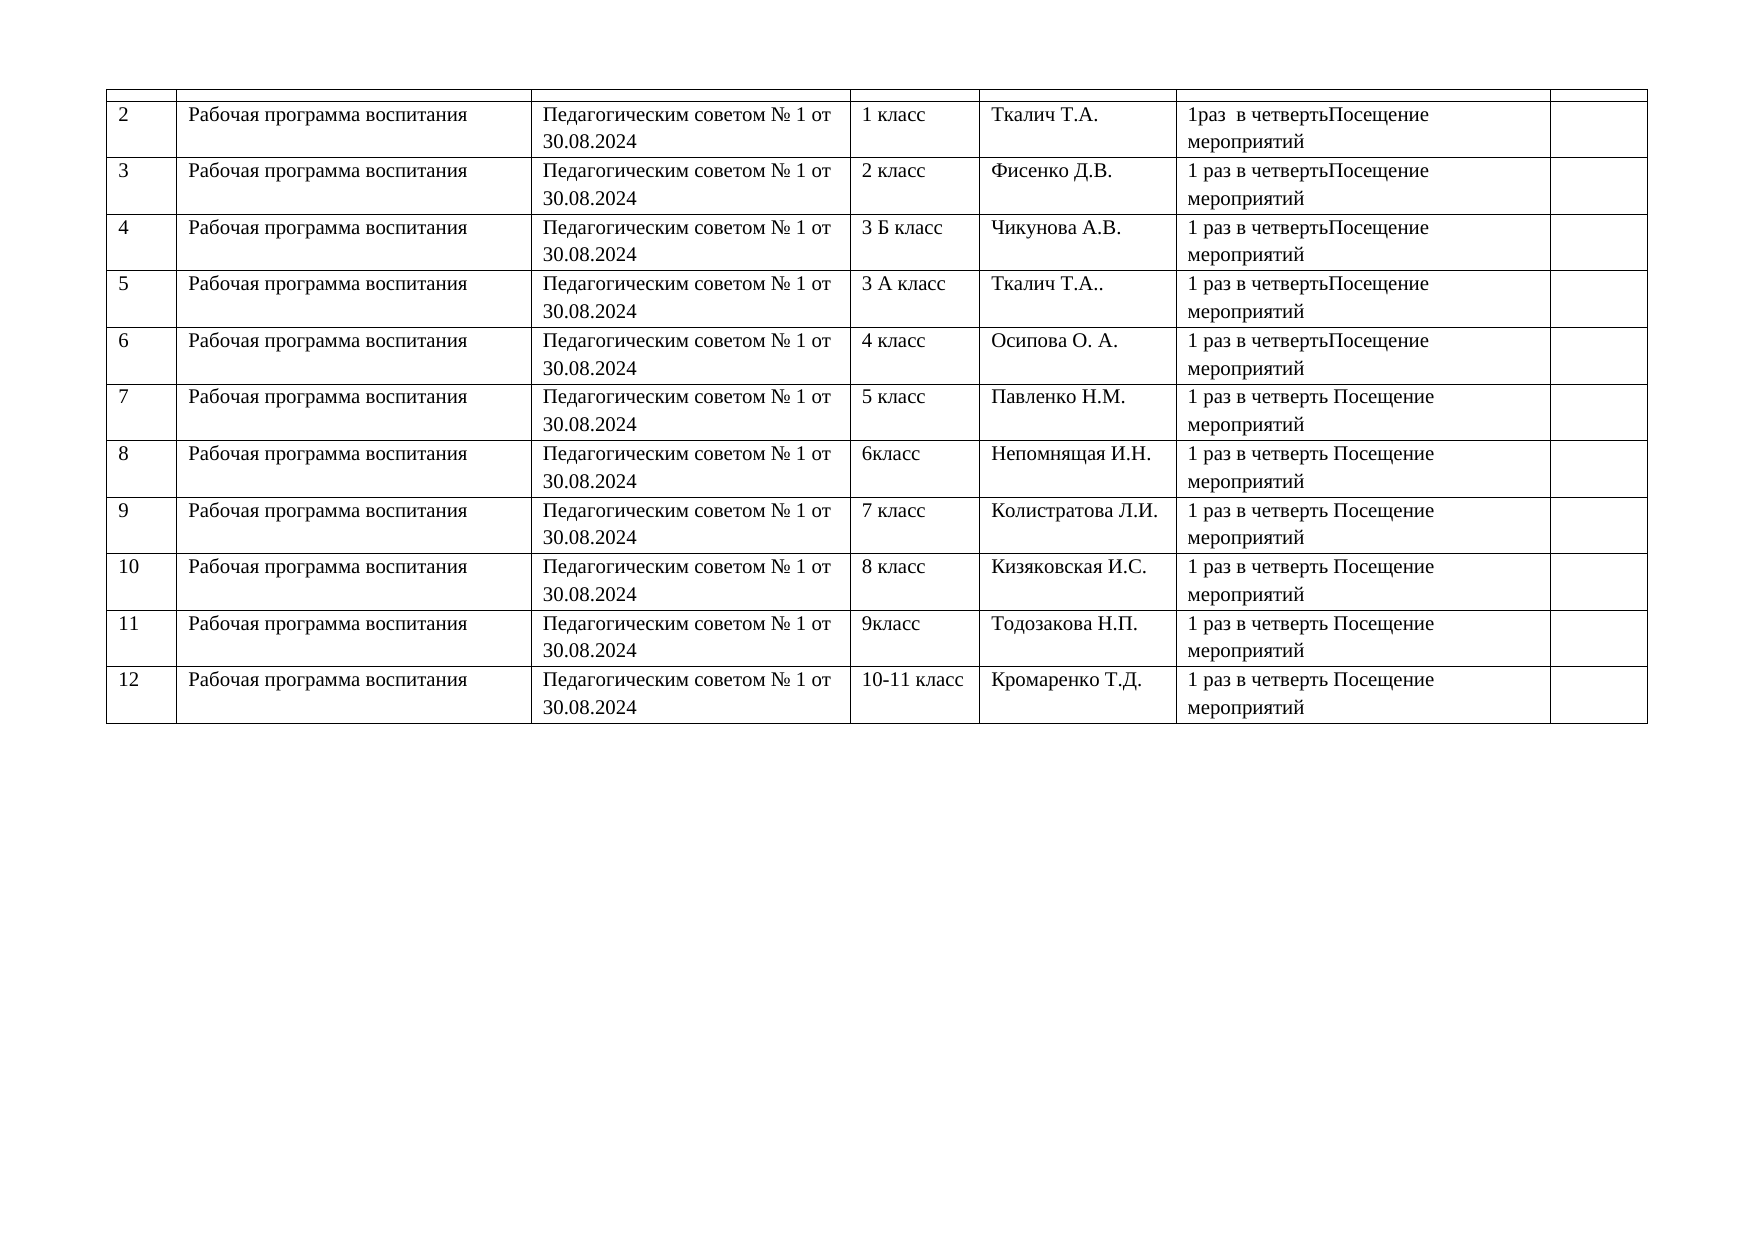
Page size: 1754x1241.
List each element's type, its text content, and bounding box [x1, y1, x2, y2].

table_cell 1 раз в четверть Посещение мероприятий [1177, 385, 1550, 440]
table_cell 10 [107, 554, 176, 610]
table_cell Чикунова А.В. [980, 215, 1176, 270]
table_cell 7 класс [851, 498, 979, 553]
table_cell 7 [107, 385, 176, 440]
table_cell Ткалич Т.А.. [980, 271, 1176, 327]
table_cell Педагогическим советом № 1 от 30.08.2024 [532, 667, 850, 723]
table_cell 12 [107, 667, 176, 723]
table_cell 1 раз в четверть Посещение мероприятий [1177, 554, 1550, 610]
table_cell Педагогическим советом № 1 от 30.08.2024 [532, 441, 850, 497]
table_cell 1раз в четвертьПосещение мероприятий [1177, 102, 1550, 157]
table_cell 1 раз в четвертьПосещение мероприятий [1177, 271, 1550, 327]
table_cell [1551, 90, 1647, 101]
table_cell [1551, 271, 1647, 327]
table_cell 5 класс [851, 385, 979, 440]
table_cell 2 [107, 102, 176, 157]
table_cell [1551, 158, 1647, 214]
table_cell Колистратова Л.И. [980, 498, 1176, 553]
table_cell Педагогическим советом № 1 от 30.08.2024 [532, 158, 850, 214]
table_cell 3 [107, 158, 176, 214]
table_cell 3 Б класс [851, 215, 979, 270]
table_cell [532, 102, 850, 157]
table_cell Фисенко Д.В. [980, 158, 1176, 214]
table_cell 1 раз в четверть Посещение мероприятий [1177, 441, 1550, 497]
table_cell Педагогическим советом № 1 от 30.08.2024 [532, 385, 850, 440]
table_cell Кромаренко Т.Д. [980, 667, 1176, 723]
table_cell [980, 90, 1176, 101]
table_cell [1551, 554, 1647, 610]
table_cell [1551, 215, 1647, 270]
table_cell 1 раз в четверть Посещение мероприятий [1177, 498, 1550, 553]
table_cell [177, 90, 531, 101]
table_cell Кизяковская И.С. [980, 554, 1176, 610]
table_cell Рабочая программа воспитания [177, 102, 531, 157]
table_cell 3 А класс [851, 271, 979, 327]
table_cell 10-11 класс [851, 667, 979, 723]
table_cell Педагогическим советом № 1 от 30.08.2024 [532, 328, 850, 383]
table_cell Педагогическим советом № 1 от 30.08.2024 [532, 271, 850, 327]
table_cell [1551, 328, 1647, 383]
table_cell Педагогическим советом № 1 от 30.08.2024 [532, 498, 850, 553]
table_cell 8 [107, 441, 176, 497]
table_cell 6 [107, 328, 176, 383]
table_cell Рабочая программа воспитания [177, 498, 531, 553]
table_cell [1551, 498, 1647, 553]
table_cell 9класс [851, 611, 979, 666]
table_cell 6класс [851, 441, 979, 497]
table_cell Непомнящая И.Н. [980, 441, 1176, 497]
table_cell 1 раз в четвертьПосещение мероприятий [1177, 215, 1550, 270]
table_cell 4 класс [851, 328, 979, 383]
table_cell 1 раз в четвертьПосещение мероприятий [1177, 328, 1550, 383]
table_cell Осипова О. А. [980, 328, 1176, 383]
table_cell [1551, 102, 1647, 157]
table_cell 1 раз в четверть Посещение мероприятий [1177, 667, 1550, 723]
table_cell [532, 90, 850, 101]
table_cell 9 [107, 498, 176, 553]
table_cell 5 [107, 271, 176, 327]
table_cell Педагогическим советом № 1 от 30.08.2024 [532, 554, 850, 610]
table_cell Рабочая программа воспитания [177, 158, 531, 214]
table_cell 4 [107, 215, 176, 270]
table_cell [1551, 611, 1647, 666]
table_cell [1551, 441, 1647, 497]
table_cell Рабочая программа воспитания [177, 554, 531, 610]
table_cell Педагогическим советом № 1 от 30.08.2024 [532, 611, 850, 666]
table_cell Рабочая программа воспитания [177, 328, 531, 383]
table_cell [1551, 667, 1647, 723]
table_cell 11 [107, 611, 176, 666]
table_cell Рабочая программа воспитания [177, 385, 531, 440]
table_cell Рабочая программа воспитания [177, 667, 531, 723]
table_cell 1 раз в четверть Посещение мероприятий [1177, 611, 1550, 666]
table_cell Ткалич Т.А. [980, 102, 1176, 157]
table_cell Рабочая программа воспитания [177, 441, 531, 497]
table_cell 2 класс [851, 158, 979, 214]
table_cell 1 класс [851, 102, 979, 157]
table_cell Рабочая программа воспитания [177, 271, 531, 327]
table_cell [1551, 385, 1647, 440]
table_cell Педагогическим советом № 1 от 30.08.2024 [532, 215, 850, 270]
table_cell Рабочая программа воспитания [177, 611, 531, 666]
table_cell Рабочая программа воспитания [177, 215, 531, 270]
table_cell 8 класс [851, 554, 979, 610]
table_cell Павленко Н.М. [980, 385, 1176, 440]
table_cell 1 раз в четвертьПосещение мероприятий [1177, 158, 1550, 214]
table_cell Тодозакова Н.П. [980, 611, 1176, 666]
